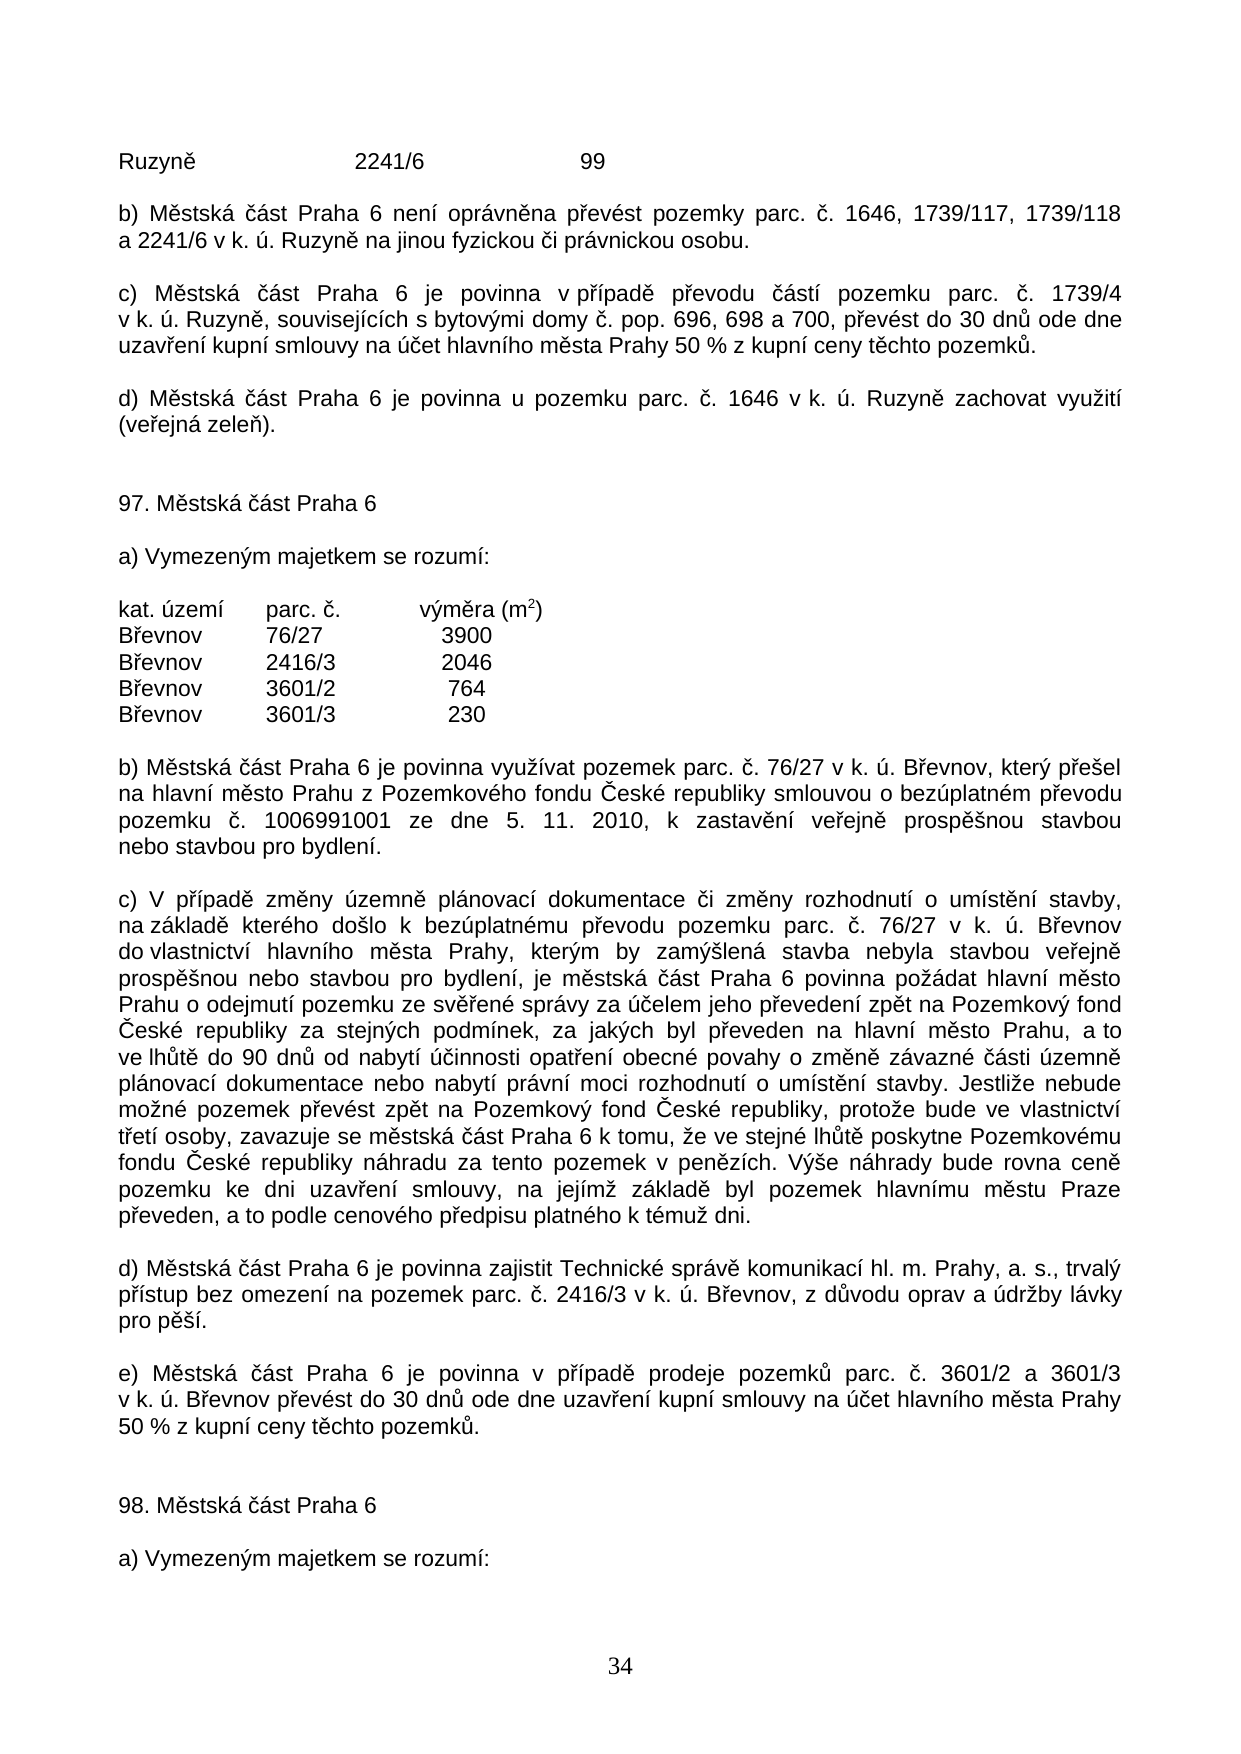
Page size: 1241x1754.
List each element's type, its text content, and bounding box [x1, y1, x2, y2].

text c) V případě změny územně plánovací dokumentace či změny rozhodnutí o umístění stavby, na základě kterého došlo k bezúplatnému převodu pozemku parc. č. 76/27 v k. ú. Břevnov do vlastnictví hlavního města Prahy, kterým by zamýšlená stavba nebyla stavbou veřejně prospěšnou nebo stavbou pro bydlení, je městská část Praha 6 povinna požádat hlavní město Prahu o odejmutí pozemku ze svěřené správy za účelem jeho převedení zpět na Pozemkový fond České republiky za stejných podmínek, za jakých byl převeden na hlavní město Prahu, a to ve lhůtě do 90 dnů od nabytí účinnosti opatření obecné povahy o změně závazné části územně plánovací dokumentace nebo nabytí právní moci rozhodnutí o umístění stavby. Jestliže nebude možné pozemek převést zpět na Pozemkový fond České republiky, protože bude ve vlastnictví třetí osoby, zavazuje se městská část Praha 6 k tomu, že ve stejné lhůtě poskytne Pozemkovému fondu České republiky náhradu za tento pozemek v penězích. Výše náhrady bude rovna ceně pozemku ke dni uzavření smlouvy, na jejímž základě byl pozemek hlavnímu městu Praze převeden, a to podle cenového předpisu platného k témuž dni. [118, 886, 1122, 1228]
text a) Vymezeným majetkem se rozumí: [118, 1544, 1122, 1571]
text 98. Městská část Praha 6 [118, 1492, 1122, 1518]
text d) Městská část Praha 6 je povinna u pozemku parc. č. 1646 v k. ú. Ruzyně zachovat využití (veřejná zeleň). [118, 385, 1122, 438]
text Břevnov 3601/2 764 [118, 675, 1122, 701]
text Břevnov 3601/3 230 [118, 701, 1122, 727]
text b) Městská část Praha 6 není oprávněna převést pozemky parc. č. 1646, 1739/117, 1739/118 a 2241/6 v k. ú. Ruzyně na jinou fyzickou či právnickou osobu. [118, 200, 1122, 253]
text b) Městská část Praha 6 je povinna využívat pozemek parc. č. 76/27 v k. ú. Břevnov, který přešel na hlavní město Prahu z Pozemkového fondu České republiky smlouvou o bezúplatném převodu pozemku č. 1006991001 ze dne 5. 11. 2010, k zastavění veřejně prospěšnou stavbou nebo stavbou pro bydlení. [118, 754, 1122, 859]
text c) Městská část Praha 6 je povinna v případě převodu částí pozemku parc. č. 1739/4 v k. ú. Ruzyně, souvisejících s bytovými domy č. pop. 696, 698 a 700, převést do 30 dnů ode dne uzavření kupní smlouvy na účet hlavního města Prahy 50 % z kupní ceny těchto pozemků. [118, 279, 1122, 358]
text Břevnov 76/27 3900 [118, 622, 1122, 648]
text d) Městská část Praha 6 je povinna zajistit Technické správě komunikací hl. m. Prahy, a. s., trvalý přístup bez omezení na pozemek parc. č. 2416/3 v k. ú. Břevnov, z důvodu oprav a údržby lávky pro pěší. [118, 1254, 1122, 1334]
text kat. území parc. č. výměra (m2) [118, 596, 1122, 622]
text 97. Městská část Praha 6 [118, 490, 1122, 517]
text e) Městská část Praha 6 je povinna v případě prodeje pozemků parc. č. 3601/2 a 3601/3 v k. ú. Břevnov převést do 30 dnů ode dne uzavření kupní smlouvy na účet hlavního města Prahy 50 % z kupní ceny těchto pozemků. [118, 1360, 1122, 1439]
text Břevnov 2416/3 2046 [118, 648, 1122, 675]
text Ruzyně 2241/6 99 [118, 148, 1122, 174]
text a) Vymezeným majetkem se rozumí: [118, 543, 1122, 569]
